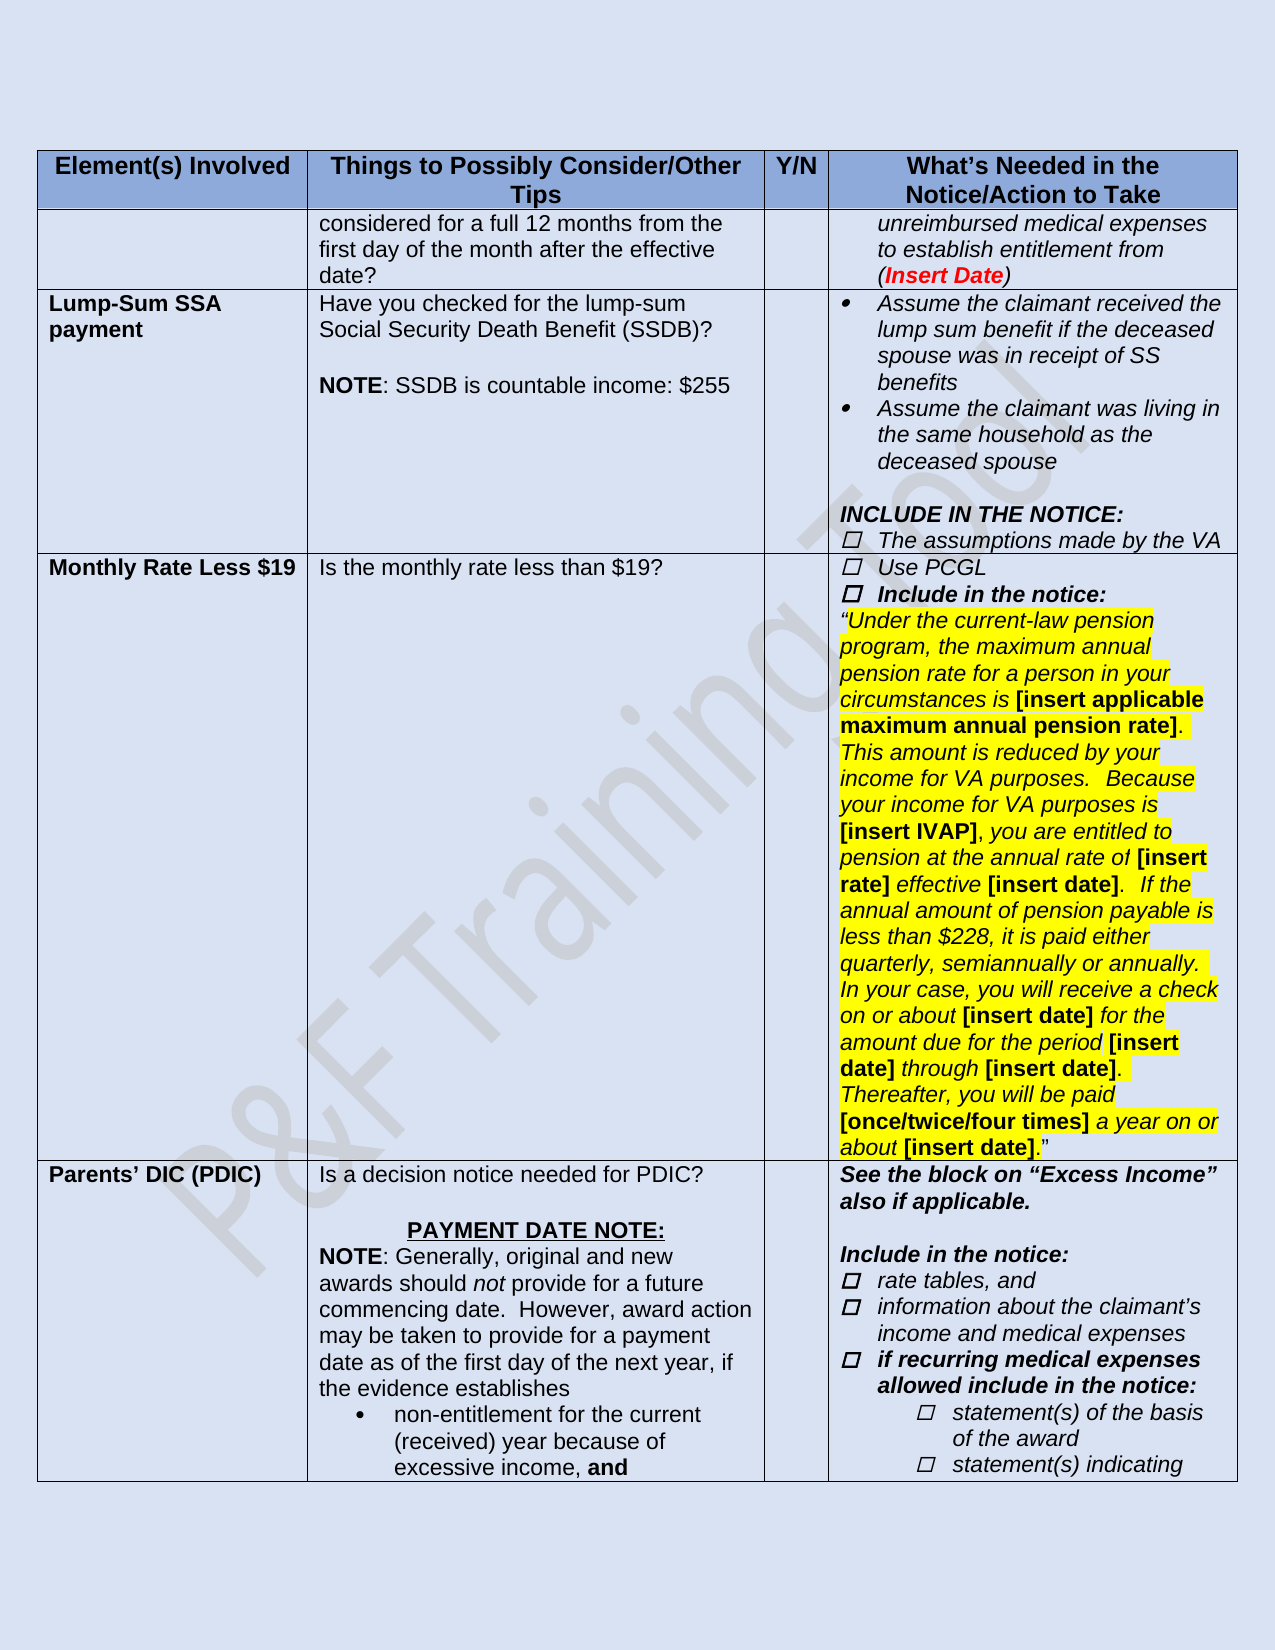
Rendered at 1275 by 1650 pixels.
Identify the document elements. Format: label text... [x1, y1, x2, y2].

table_header Y/N [765, 151, 828, 208]
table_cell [308, 210, 764, 289]
table_cell [765, 554, 828, 1160]
table_cell Lump-Sum SSA payment [38, 290, 307, 553]
table_cell [765, 290, 828, 553]
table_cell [829, 210, 1237, 289]
table_cell Have you checked for the lump-sum Social Security Death Benefit (SSDB)? NOTE: SSDB is countable income: $255 [308, 290, 764, 553]
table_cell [38, 210, 307, 289]
table_cell Monthly Rate Less $19 [38, 554, 307, 1160]
table_cell Assume the claimant received the lump sum benefit if the deceased spouse was in receipt of SS benefits Assume the claimant was living in the same household as the deceased spouse INCLUDE IN THE NOTICE: The assumptions made by the VA [829, 290, 1237, 553]
table_cell [765, 1161, 828, 1481]
table_header Things to Possibly Consider/Other Tips [308, 151, 764, 208]
table_cell Parents’ DIC (PDIC) [38, 1161, 307, 1481]
table_cell [765, 210, 828, 289]
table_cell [829, 1161, 1237, 1481]
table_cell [308, 1161, 764, 1481]
table_header What’s Needed in the Notice/Action to Take [829, 151, 1237, 208]
table_cell Use PCGL Include in the notice: “Under the current-law pension program, the maximum annual pension rate for a person in your circumstances is [insert applicable maximum annual pension rate]. This amount is reduced by your income for VA purposes. Because your income for VA purposes is [insert IVAP], you are entitled to pension at the annual rate of [insert rate] effective [insert date]. If the annual amount of pension payable is less than $228, it is paid either quarterly, semiannually or annually. In your case, you will receive a check on or about [insert date] for the amount due for the period [insert date] through [insert date]. Thereafter, you will be paid [once/twice/four times] a year on or about [insert date].” [829, 554, 1237, 1160]
table_cell Is the monthly rate less than $19? [308, 554, 764, 1160]
table_header Element(s) Involved [38, 151, 307, 208]
